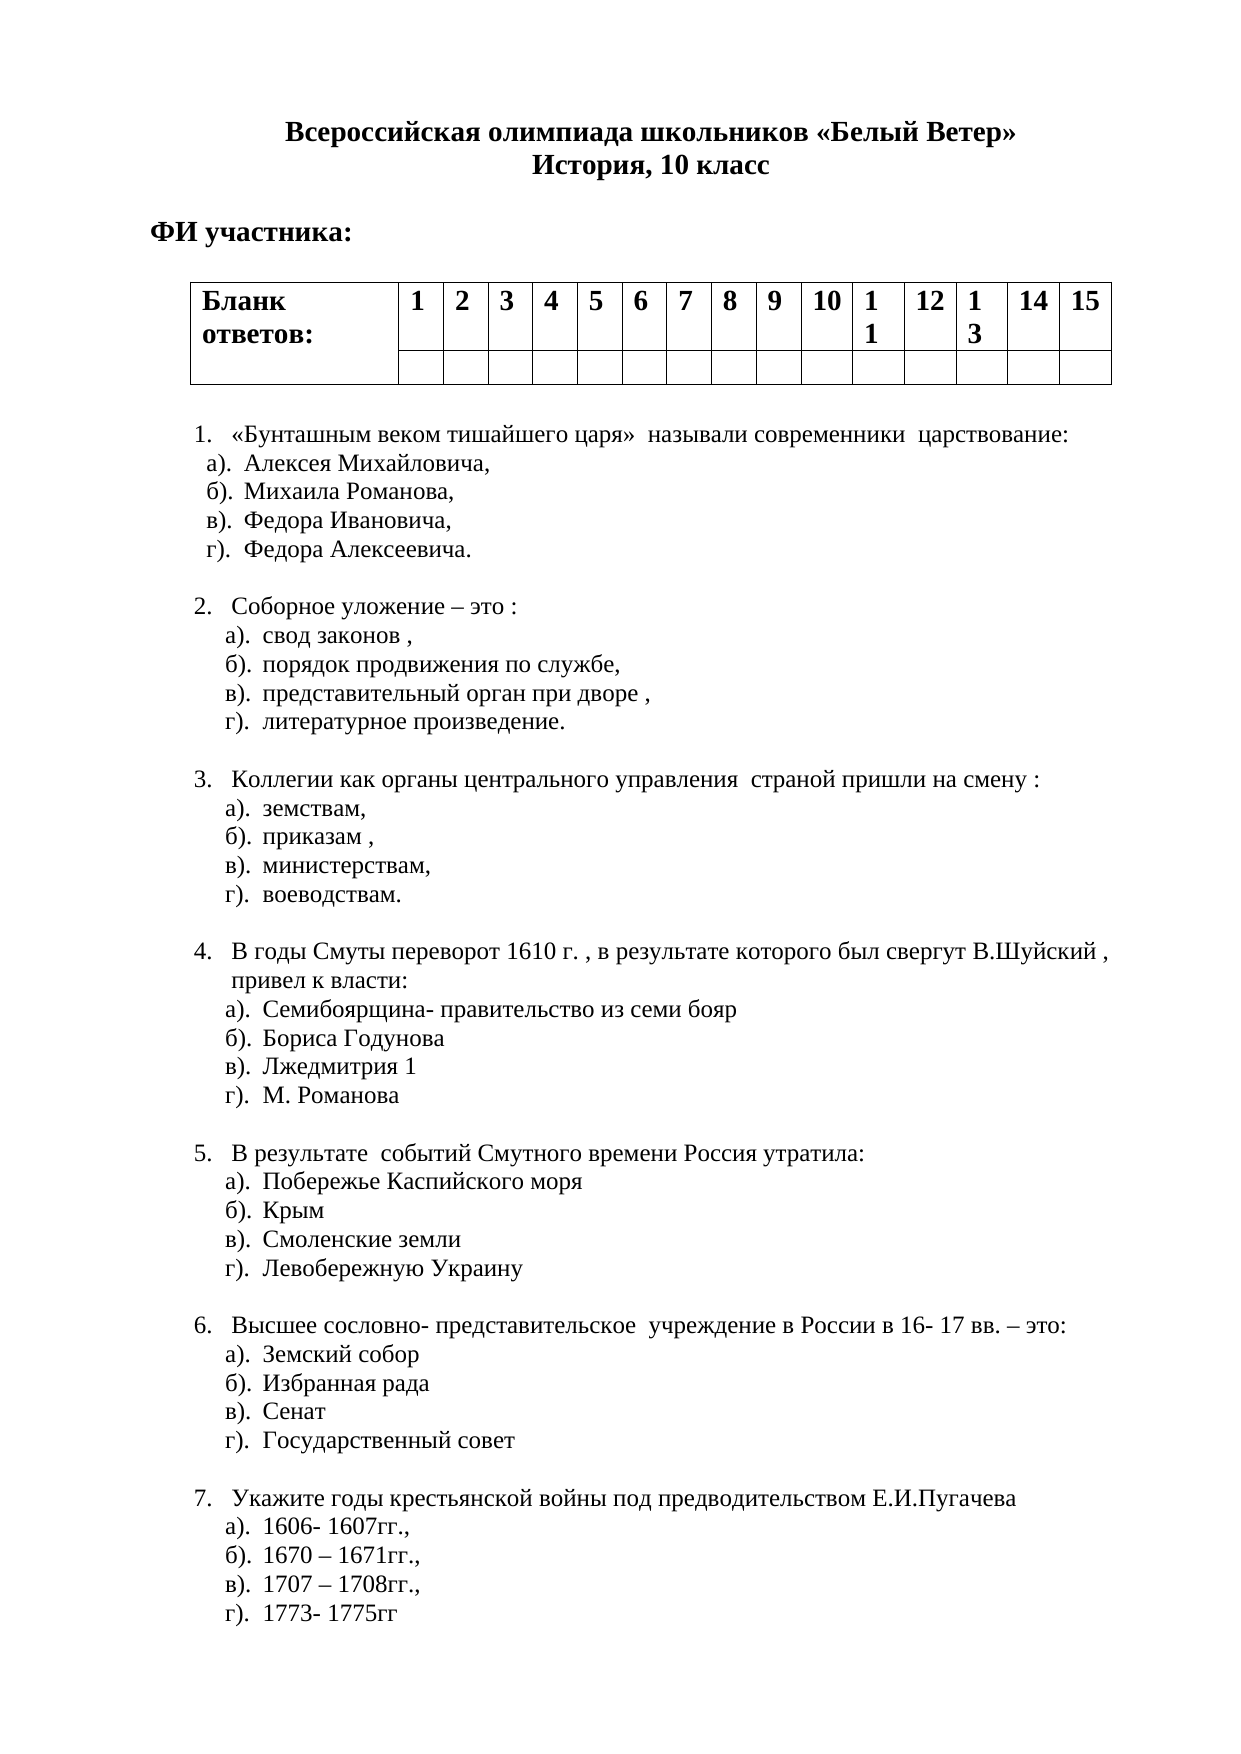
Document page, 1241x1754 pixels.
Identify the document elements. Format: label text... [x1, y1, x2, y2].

table_cell [1008, 351, 1059, 384]
list Коллегии как органы центрального управления страной пришли на смену : [194, 764, 1152, 793]
table_header 7 [667, 283, 711, 350]
list Государственный совет [225, 1425, 1152, 1454]
list Сенат [225, 1396, 1152, 1425]
table_cell [533, 351, 577, 384]
table_cell [578, 351, 622, 384]
table_header 15 [1060, 283, 1111, 350]
table_cell [667, 351, 711, 384]
table_header 4 [533, 283, 577, 350]
list Левобережную Украину [225, 1253, 1152, 1281]
list свод законов , [225, 620, 1152, 649]
list приказам , [225, 821, 1152, 850]
list Избранная рада [225, 1368, 1152, 1396]
table_cell [853, 351, 904, 384]
list Федора Ивановича, [206, 505, 1152, 534]
list Укажите годы крестьянской войны под предводительством Е.И.Пугачева [194, 1483, 1152, 1511]
table_header 1 [399, 283, 443, 350]
list Побережье Каспийского моря [225, 1166, 1152, 1195]
table_cell [399, 351, 443, 384]
table_cell [905, 351, 956, 384]
table_cell [1060, 351, 1111, 384]
list Соборное уложение – это : [194, 591, 1152, 620]
list Высшее сословно- представительское учреждение в России в 16- 17 вв. – это: [194, 1310, 1152, 1339]
table_cell [957, 351, 1007, 384]
list М. Романова [225, 1080, 1152, 1109]
list земствам, [225, 793, 1152, 821]
table_header 8 [712, 283, 756, 350]
table_header 10 [802, 283, 852, 350]
table_header 9 [757, 283, 801, 350]
table_cell [489, 351, 532, 384]
list представительный орган при дворе , [225, 678, 1152, 706]
list Бориса Годунова [225, 1023, 1152, 1051]
table_header Бланк ответов: [191, 283, 398, 384]
table_header 5 [578, 283, 622, 350]
list порядок продвижения по службе, [225, 649, 1152, 678]
list воеводствам. [225, 879, 1152, 908]
list «Бунташным веком тишайшего царя» называли современники царствование: [194, 419, 1152, 448]
list Федора Алексеевича. [206, 534, 1152, 563]
table_header 12 [905, 283, 956, 350]
table_cell [623, 351, 666, 384]
list 1606- 1607гг., [225, 1511, 1152, 1540]
list Крым [225, 1195, 1152, 1224]
list Смоленские земли [225, 1224, 1152, 1253]
list 1707 – 1708гг., [225, 1569, 1152, 1598]
list В годы Смуты переворот 1610 г. , в результате которого был свергут В.Шуйский , привел к власти: [194, 936, 1152, 994]
list 1670 – 1671гг., [225, 1540, 1152, 1569]
text Всероссийская олимпиада школьников «Белый Ветер» [150, 114, 1152, 147]
list Cемибоярщина- правительство из семи бояр [225, 994, 1152, 1023]
list Алексея Михайловича, [206, 448, 1152, 476]
list В результате событий Смутного времени Россия утратила: [194, 1138, 1152, 1166]
table_cell [444, 351, 488, 384]
table_header 13 [957, 283, 1007, 350]
list 1773- 1775гг [225, 1598, 1152, 1626]
table_cell [757, 351, 801, 384]
list Лжедмитрия 1 [225, 1051, 1152, 1080]
table_header 2 [444, 283, 488, 350]
list Земский собор [225, 1339, 1152, 1368]
table_header 14 [1008, 283, 1059, 350]
table_cell [802, 351, 852, 384]
table_cell [712, 351, 756, 384]
list министерствам, [225, 850, 1152, 879]
table_header 6 [623, 283, 666, 350]
table_header 3 [489, 283, 532, 350]
table_header 11 [853, 283, 904, 350]
list литературное произведение. [225, 706, 1152, 735]
list Михаила Романова, [206, 476, 1152, 505]
text ФИ участника: [150, 214, 1152, 248]
text История, 10 класс [150, 147, 1152, 181]
